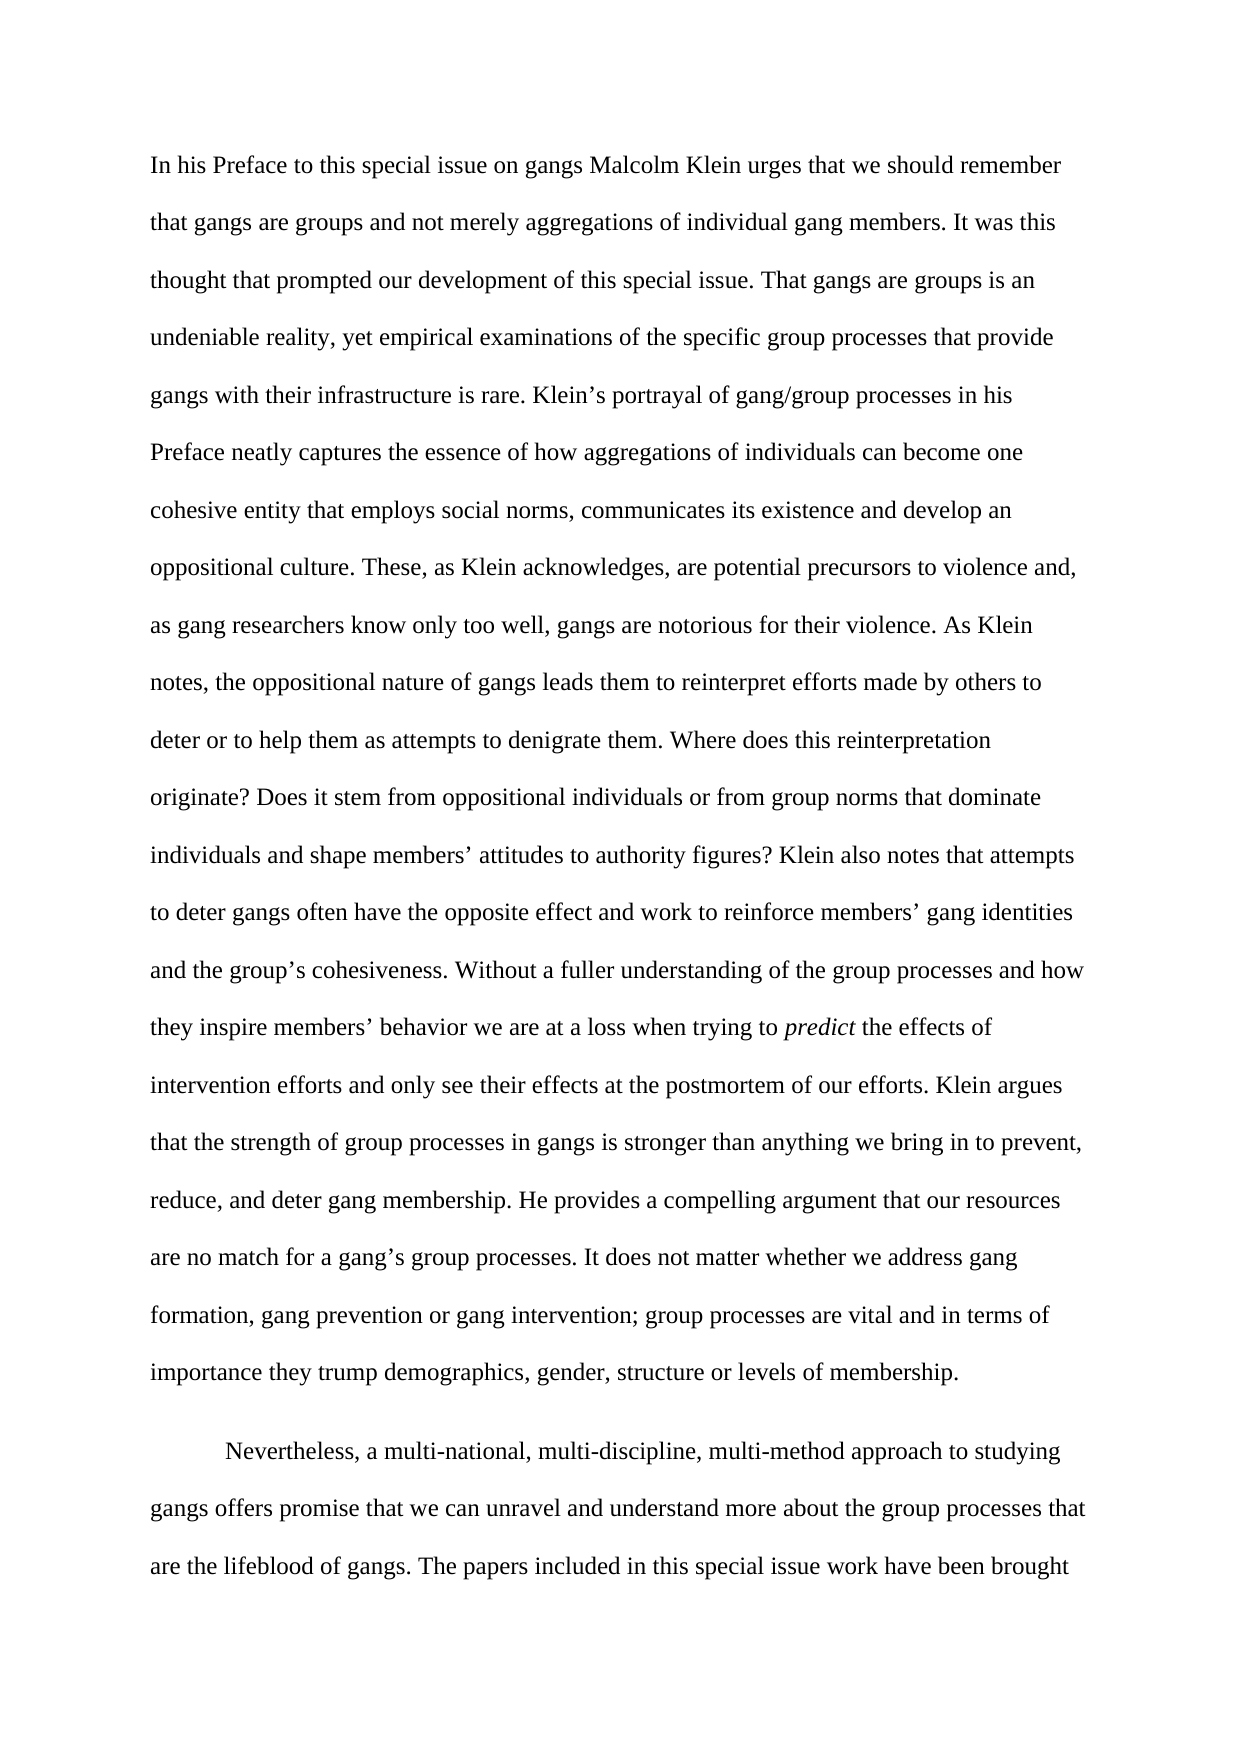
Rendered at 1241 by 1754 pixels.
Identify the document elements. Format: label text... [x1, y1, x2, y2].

text In his Preface to this special issue on gangs Malcolm Klein urges that we should remember that gangs are groups and not merely aggregations of individual gang members. It was this thought that prompted our development of this special issue. That gangs are groups is an undeniable reality, yet empirical examinations of the specific group processes that provide gangs with their infrastructure is rare. Klein’s portrayal of gang/group processes in his Preface neatly captures the essence of how aggregations of individuals can become one cohesive entity that employs social norms, communicates its existence and develop an oppositional culture. These, as Klein acknowledges, are potential precursors to violence and, as gang researchers know only too well, gangs are notorious for their violence. As Klein notes, the oppositional nature of gangs leads them to reinterpret efforts made by others to deter or to help them as attempts to denigrate them. Where does this reinterpretation originate? Does it stem from oppositional individuals or from group norms that dominate individuals and shape members’ attitudes to authority figures? Klein also notes that attempts to deter gangs often have the opposite effect and work to reinforce members’ gang identities and the group’s cohesiveness. Without a fuller understanding of the group processes and how they inspire members’ behavior we are at a loss when trying to predict the effects of intervention efforts and only see their effects at the postmortem of our efforts. Klein argues that the strength of group processes in gangs is stronger than anything we bring in to prevent, reduce, and deter gang membership. He provides a compelling argument that our resources are no match for a gang’s group processes. It does not matter whether we address gang formation, gang prevention or gang intervention; group processes are vital and in terms of importance they trump demographics, gender, structure or levels of membership. [150, 150, 1090, 1386]
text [150, 1436, 1090, 1579]
